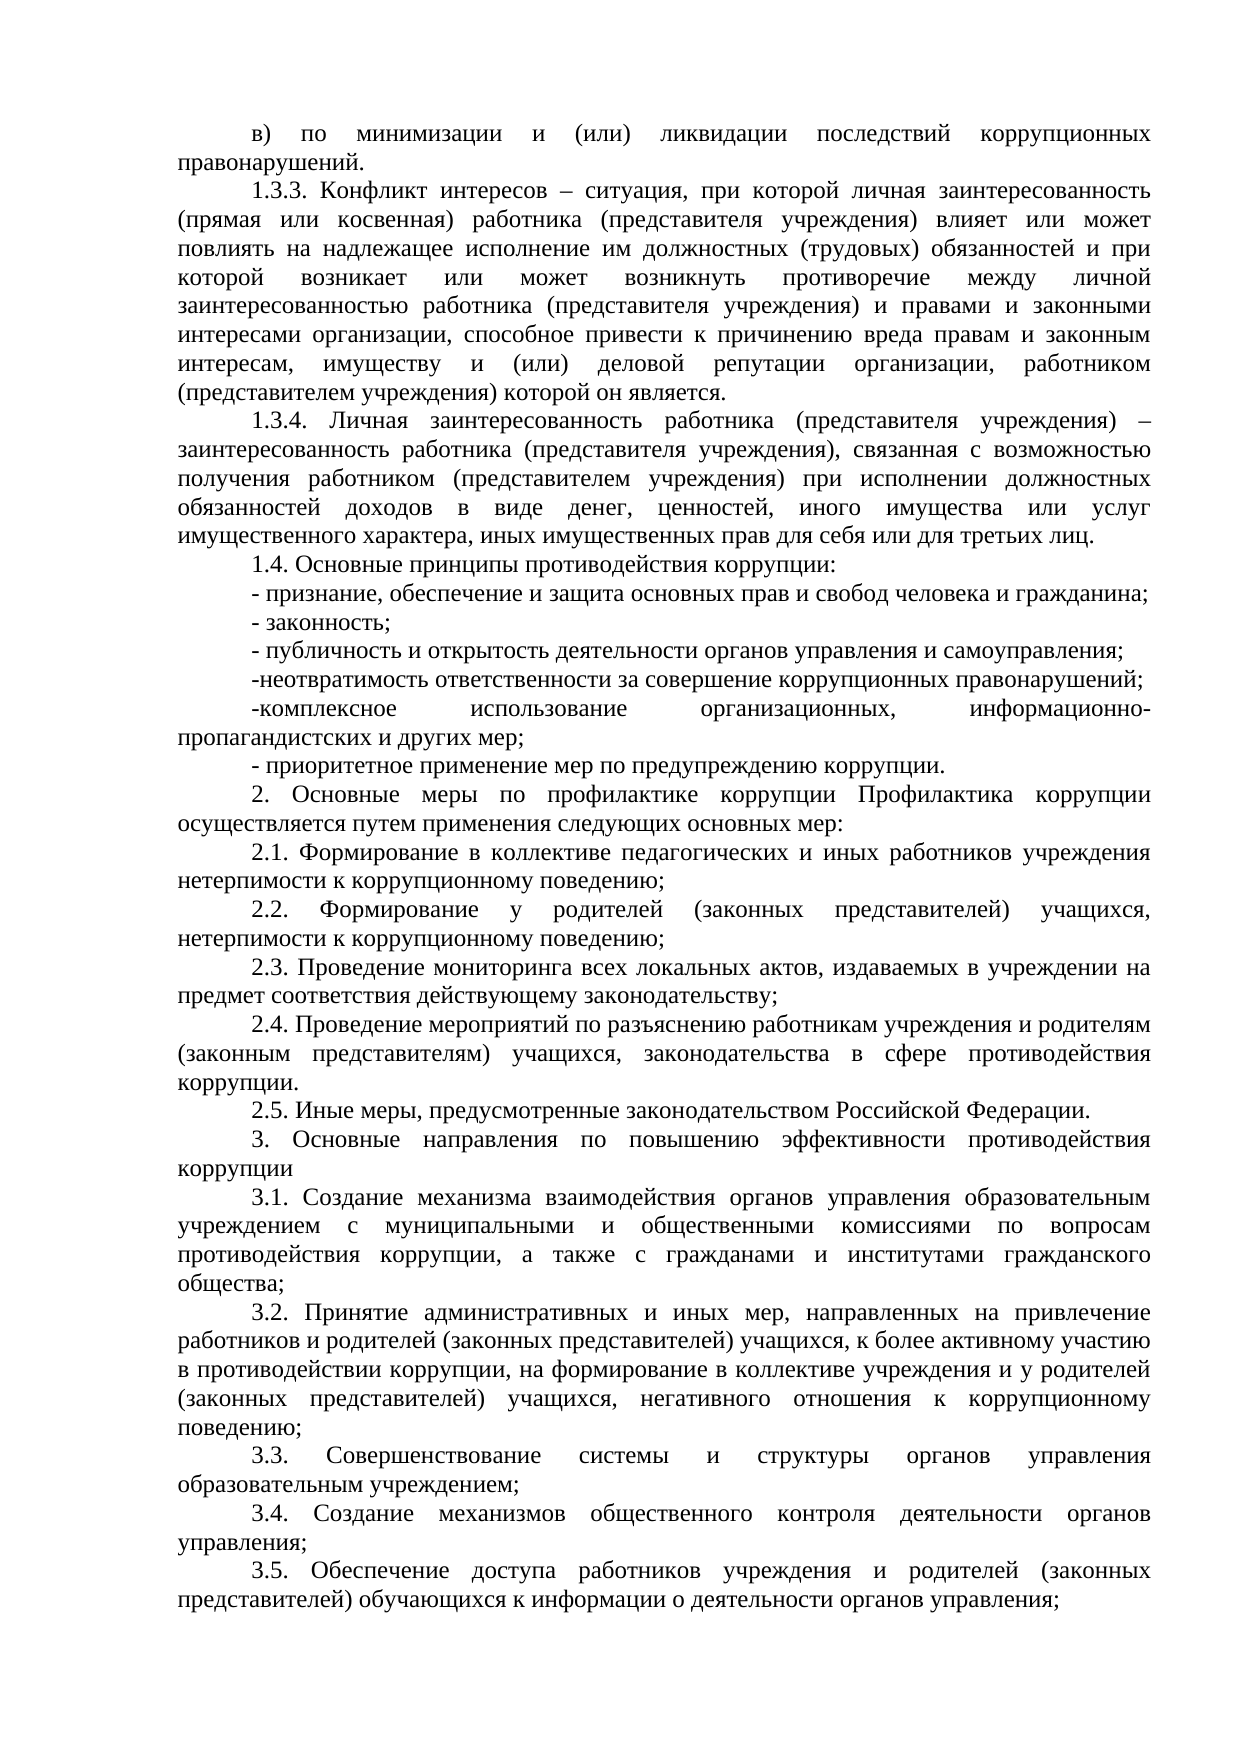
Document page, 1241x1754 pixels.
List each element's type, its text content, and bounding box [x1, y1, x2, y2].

text 2.5. Иные меры, предусмотренные законодательством Российской Федерации. [177, 1096, 1152, 1124]
text - публичность и открытость деятельности органов управления и самоуправления; [177, 636, 1152, 664]
text 2.1. Формирование в коллективе педагогических и иных работников учреждения нетерпимости к коррупционному поведению; [177, 837, 1152, 894]
text в) по минимизации и (или) ликвидации последствий коррупционных правонарушений. [177, 118, 1152, 176]
text -неотвратимость ответственности за совершение коррупционных правонарушений; [177, 664, 1152, 693]
text - приоритетное применение мер по предупреждению коррупции. [177, 751, 1152, 779]
text -комплексное использование организационных, информационно- пропагандистских и других мер; [177, 693, 1152, 751]
text 3.3. Совершенствование системы и структуры органов управления образовательным учреждением; [177, 1441, 1152, 1498]
text 2. Основные меры по профилактике коррупции Профилактика коррупции осуществляется путем применения следующих основных мер: [177, 779, 1152, 837]
text 3. Основные направления по повышению эффективности противодействия коррупции [177, 1124, 1152, 1182]
text 1.3.4. Личная заинтересованность работника (представителя учреждения) – заинтересованность работника (представителя учреждения), связанная с возможностью получения работником (представителем учреждения) при исполнении должностных обязанностей доходов в виде денег, ценностей, иного имущества или услуг имущественного характера, иных имущественных прав для себя или для третьих лиц. [177, 406, 1152, 549]
text - признание, обеспечение и защита основных прав и свобод человека и гражданина; [177, 578, 1152, 607]
text 2.2. Формирование у родителей (законных представителей) учащихся, нетерпимости к коррупционному поведению; [177, 894, 1152, 952]
text 3.1. Создание механизма взаимодействия органов управления образовательным учреждением с муниципальными и общественными комиссиями по вопросам противодействия коррупции, а также с гражданами и институтами гражданского общества; [177, 1182, 1152, 1297]
text 3.4. Создание механизмов общественного контроля деятельности органов управления; [177, 1498, 1152, 1556]
text 1.4. Основные принципы противодействия коррупции: [177, 549, 1152, 578]
text 3.2. Принятие административных и иных мер, направленных на привлечение работников и родителей (законных представителей) учащихся, к более активному участию в противодействии коррупции, на формирование в коллективе учреждения и у родителей (законных представителей) учащихся, негативного отношения к коррупционному поведению; [177, 1297, 1152, 1441]
text 1.3.3. Конфликт интересов – ситуация, при которой личная заинтересованность (прямая или косвенная) работника (представителя учреждения) влияет или может повлиять на надлежащее исполнение им должностных (трудовых) обязанностей и при которой возникает или может возникнуть противоречие между личной заинтересованностью работника (представителя учреждения) и правами и законными интересами организации, способное привести к причинению вреда правам и законным интересам, имуществу и (или) деловой репутации организации, работником (представителем учреждения) которой он является. [177, 176, 1152, 406]
text 3.5. Обеспечение доступа работников учреждения и родителей (законных представителей) обучающихся к информации о деятельности органов управления; [177, 1556, 1152, 1613]
text 2.3. Проведение мониторинга всех локальных актов, издаваемых в учреждении на предмет соответствия действующему законодательству; [177, 952, 1152, 1009]
text - законность; [177, 607, 1152, 636]
text 2.4. Проведение мероприятий по разъяснению работникам учреждения и родителям (законным представителям) учащихся, законодательства в сфере противодействия коррупции. [177, 1009, 1152, 1096]
